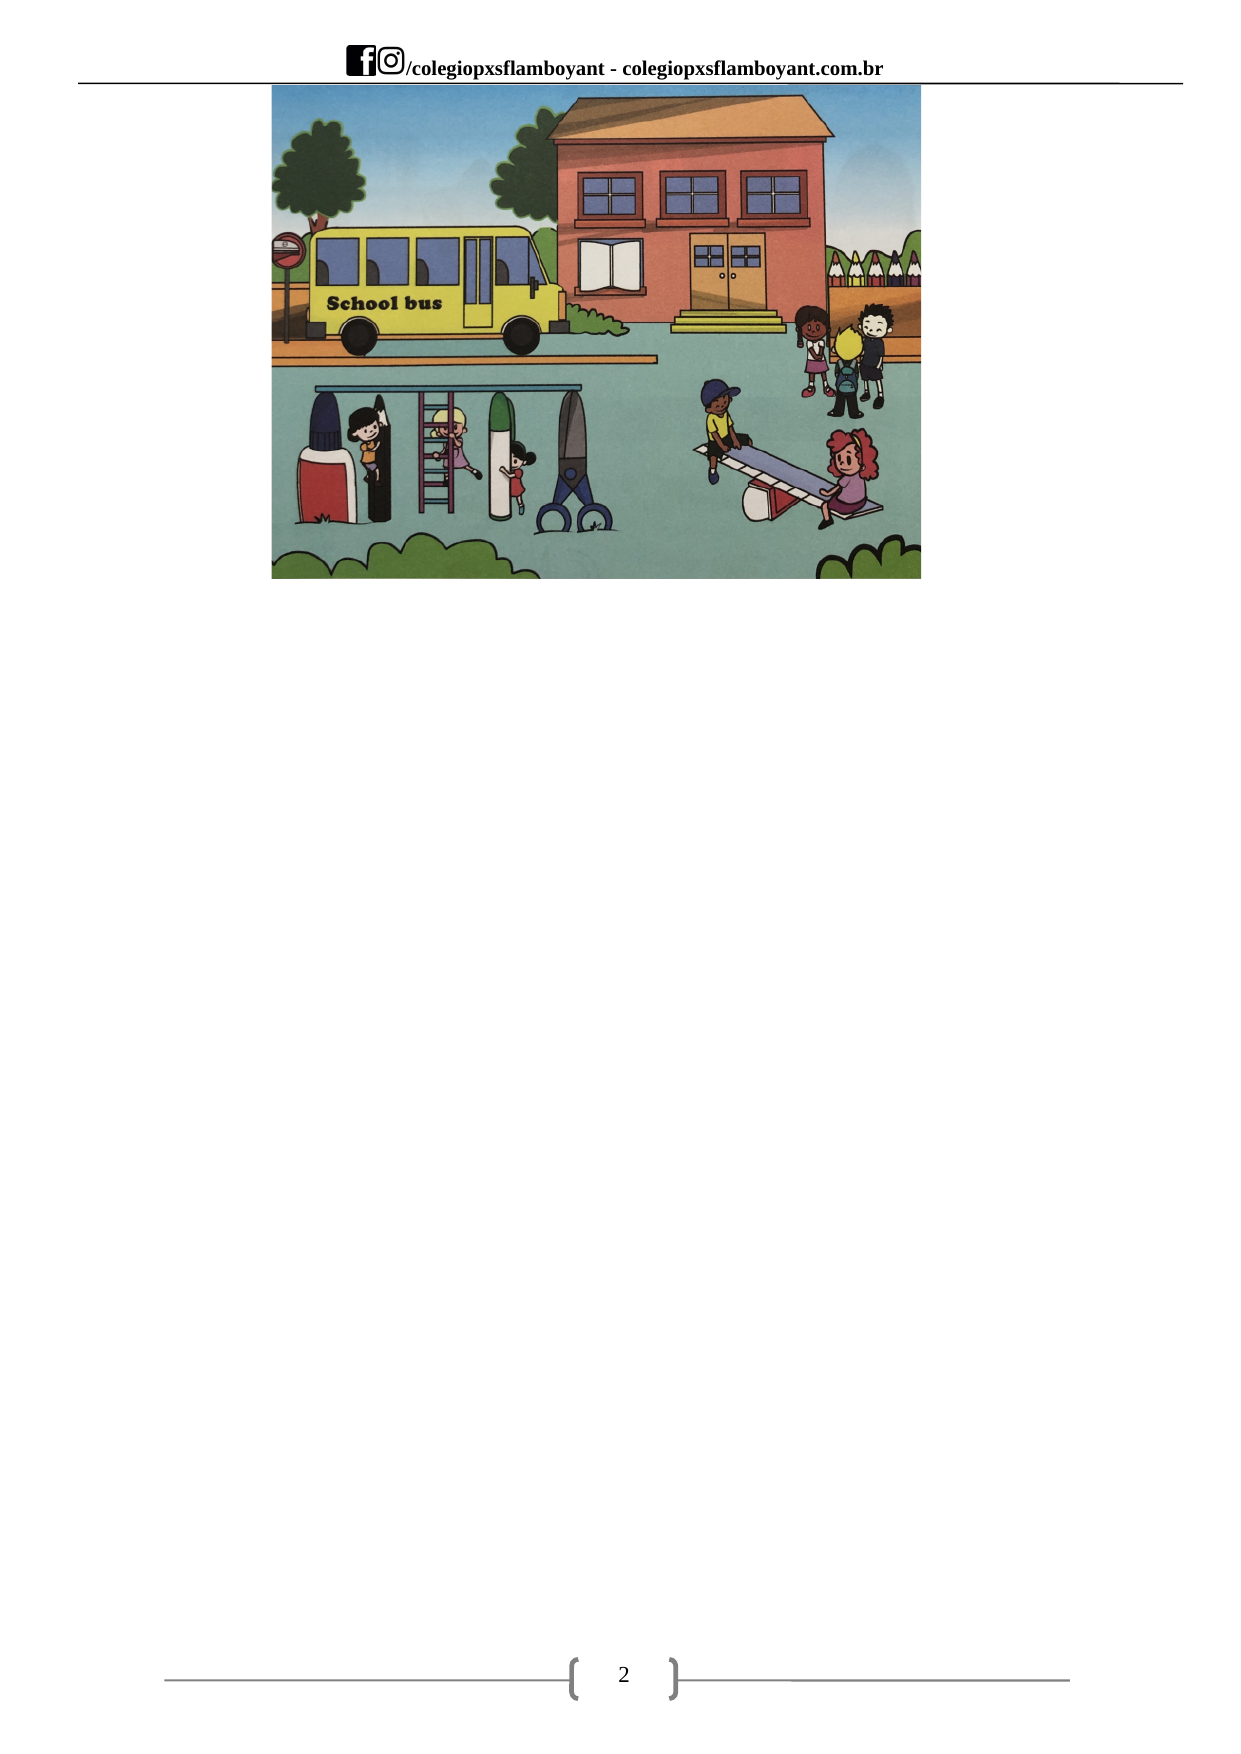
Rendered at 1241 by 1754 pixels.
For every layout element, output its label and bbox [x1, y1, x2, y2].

picture [271, 85, 922, 579]
picture [346, 45, 406, 76]
